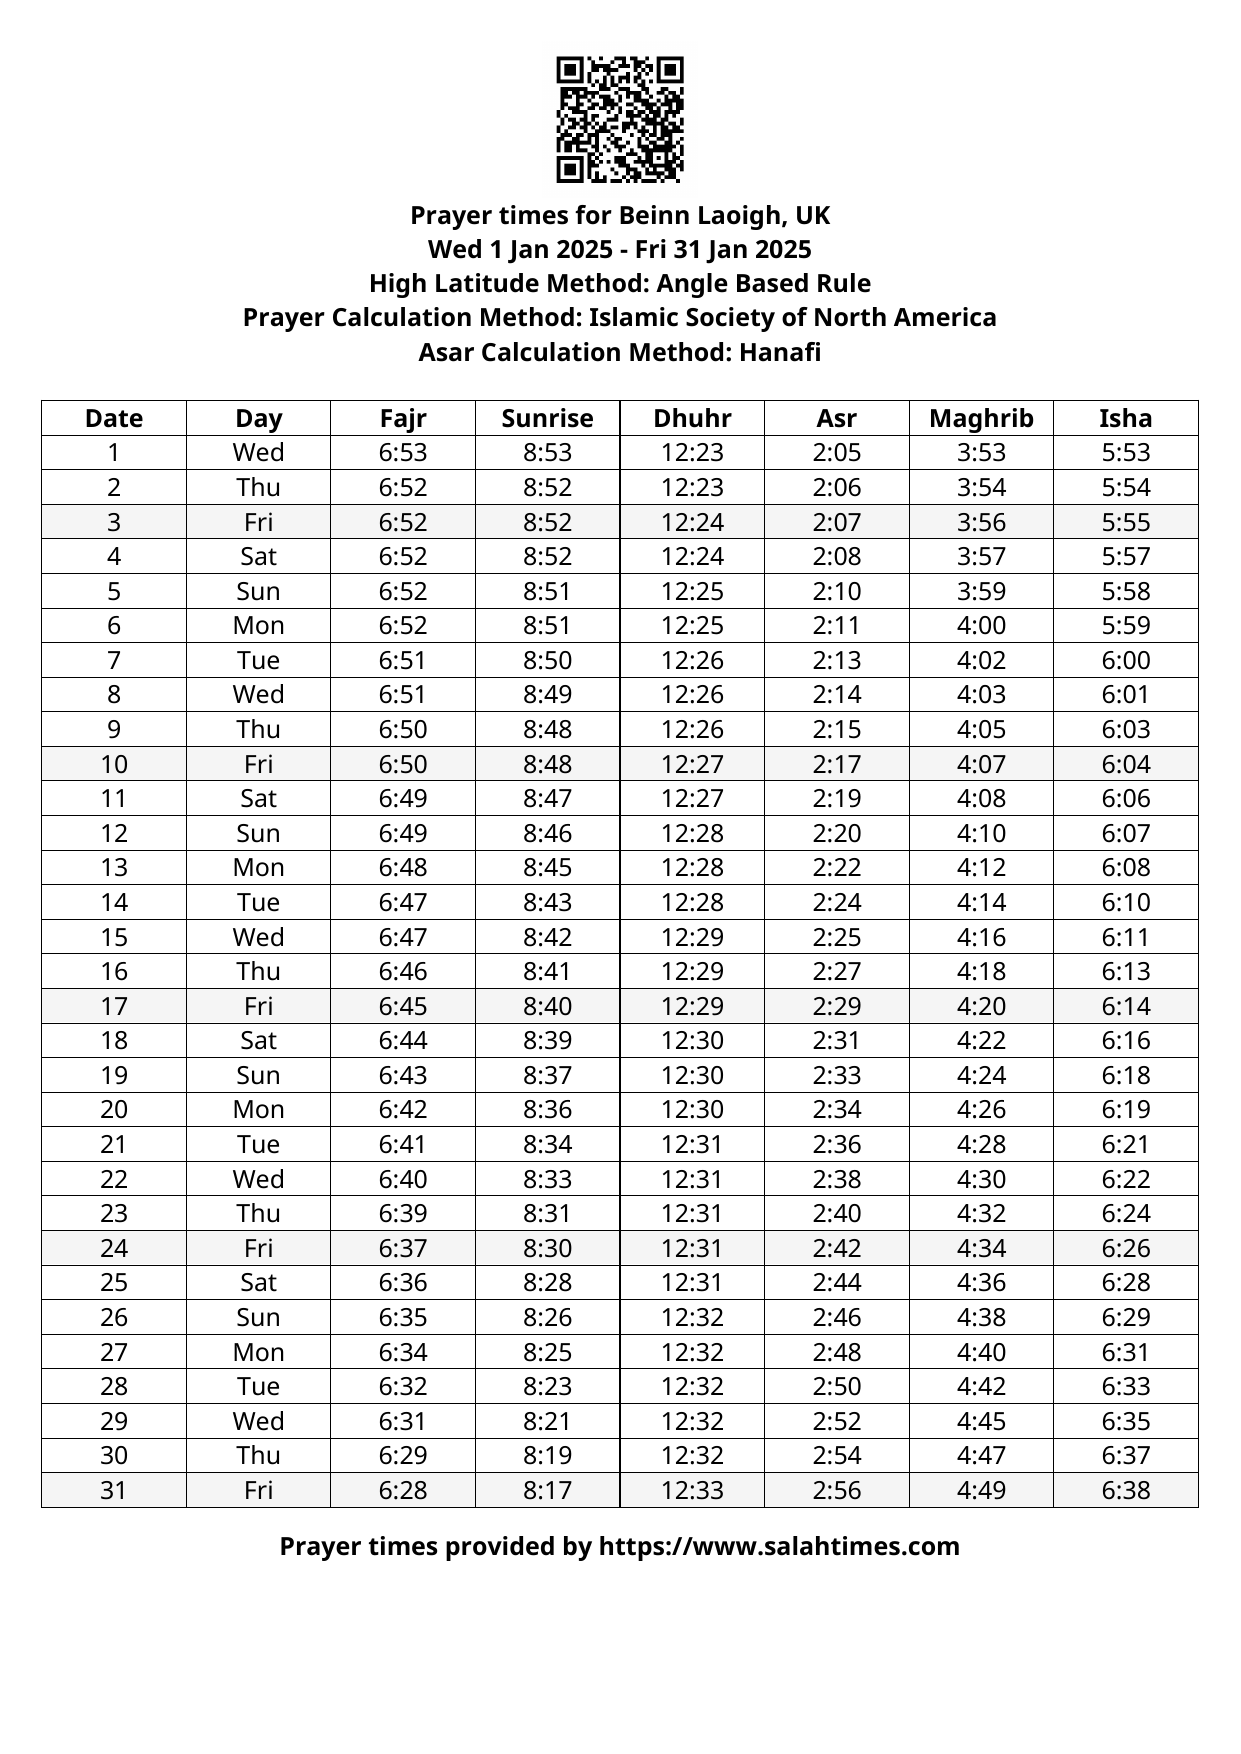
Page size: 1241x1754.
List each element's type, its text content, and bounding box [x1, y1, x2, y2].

table_cell 8:39 [476, 1024, 619, 1057]
table_cell 30 [42, 1439, 186, 1472]
table_cell 4:49 [910, 1473, 1053, 1507]
table_cell 6:52 [331, 609, 475, 642]
table_cell Tue [187, 1127, 330, 1161]
table_cell 5:55 [1054, 505, 1198, 538]
table_cell 12:24 [621, 505, 764, 538]
table_cell 2:34 [765, 1093, 909, 1126]
table_cell Mon [187, 1335, 330, 1368]
table_cell 4:30 [910, 1162, 1053, 1195]
table_cell 15 [42, 920, 186, 953]
table_cell 8:37 [476, 1058, 619, 1092]
table_cell 2 [42, 470, 186, 504]
table_cell Sat [187, 539, 330, 573]
table_cell 28 [42, 1369, 186, 1403]
table_cell 6:47 [331, 885, 475, 919]
table_cell Thu [187, 470, 330, 504]
text Wed 1 Jan 2025 - Fri 31 Jan 2025 [42, 232, 1198, 266]
table_cell 8:36 [476, 1093, 619, 1126]
table_cell 20 [42, 1093, 186, 1126]
table_cell 6:32 [331, 1369, 475, 1403]
table_cell Tue [187, 885, 330, 919]
table_cell 12:26 [621, 643, 764, 677]
table_cell 2:05 [765, 436, 909, 469]
table_cell 2:33 [765, 1058, 909, 1092]
table_cell 6:49 [331, 816, 475, 849]
table_cell 12:23 [621, 470, 764, 504]
table_cell 6:37 [1054, 1439, 1198, 1472]
table_cell 23 [42, 1196, 186, 1230]
table_cell 6:01 [1054, 678, 1198, 711]
table_cell Mon [187, 609, 330, 642]
table_cell 6:10 [1054, 885, 1198, 919]
table_cell 6:08 [1054, 851, 1198, 884]
table_cell 4:34 [910, 1231, 1053, 1264]
text High Latitude Method: Angle Based Rule [42, 266, 1198, 300]
table_cell 2:38 [765, 1162, 909, 1195]
table_cell 27 [42, 1335, 186, 1368]
table_cell 12:30 [621, 1024, 764, 1057]
table_cell Thu [187, 1196, 330, 1230]
table_cell 12:31 [621, 1162, 764, 1195]
table_cell 8:50 [476, 643, 619, 677]
table_cell 10 [42, 747, 186, 780]
table_cell 2:48 [765, 1335, 909, 1368]
table_header Dhuhr [621, 401, 764, 434]
table_cell Fri [187, 1231, 330, 1264]
table_cell 26 [42, 1300, 186, 1334]
table_cell 2:08 [765, 539, 909, 573]
table_cell 3:57 [910, 539, 1053, 573]
table_cell 4 [42, 539, 186, 573]
table_cell 4:08 [910, 781, 1053, 815]
table_cell 2:15 [765, 712, 909, 746]
table_cell 12:25 [621, 609, 764, 642]
table_cell 4:47 [910, 1439, 1053, 1472]
table_cell 4:32 [910, 1196, 1053, 1230]
table_cell 6:53 [331, 436, 475, 469]
table_cell 2:10 [765, 574, 909, 607]
table_cell 4:10 [910, 816, 1053, 849]
table_cell 4:40 [910, 1335, 1053, 1368]
table_cell 2:13 [765, 643, 909, 677]
table_cell 8:21 [476, 1404, 619, 1437]
table_cell 8:51 [476, 609, 619, 642]
table_cell 8:48 [476, 747, 619, 780]
table_cell 12:25 [621, 574, 764, 607]
table_cell 8:42 [476, 920, 619, 953]
table_cell Sun [187, 574, 330, 607]
table_cell 12:23 [621, 436, 764, 469]
table_cell 4:05 [910, 712, 1053, 746]
table_cell 6:26 [1054, 1231, 1198, 1264]
text Asar Calculation Method: Hanafi [42, 334, 1198, 368]
table_cell 6:39 [331, 1196, 475, 1230]
table_cell 12:30 [621, 1058, 764, 1092]
table_cell 6:29 [1054, 1300, 1198, 1334]
table_cell 12:31 [621, 1196, 764, 1230]
table_cell 12:27 [621, 781, 764, 815]
table_cell 6:52 [331, 505, 475, 538]
table_cell Sun [187, 1058, 330, 1092]
table_cell 4:14 [910, 885, 1053, 919]
table_cell Wed [187, 1162, 330, 1195]
table_cell 4:00 [910, 609, 1053, 642]
table_cell 2:27 [765, 954, 909, 988]
table_cell 5:53 [1054, 436, 1198, 469]
table_cell 6:52 [331, 539, 475, 573]
table_cell 4:03 [910, 678, 1053, 711]
table_cell 6:40 [331, 1162, 475, 1195]
table_cell 2:42 [765, 1231, 909, 1264]
table_cell 2:06 [765, 470, 909, 504]
table_cell 3:56 [910, 505, 1053, 538]
table_cell 6:00 [1054, 643, 1198, 677]
table_cell 12:29 [621, 989, 764, 1022]
table_cell 6:13 [1054, 954, 1198, 988]
table_cell Mon [187, 1093, 330, 1126]
table_cell Sat [187, 781, 330, 815]
table_cell 18 [42, 1024, 186, 1057]
table_cell Wed [187, 436, 330, 469]
table_cell 8:25 [476, 1335, 619, 1368]
table_cell Wed [187, 1404, 330, 1437]
table_cell 8:52 [476, 505, 619, 538]
table_cell 2:19 [765, 781, 909, 815]
table_cell 6:49 [331, 781, 475, 815]
table_cell 8:53 [476, 436, 619, 469]
table_cell 8:28 [476, 1266, 619, 1299]
table_cell 6:37 [331, 1231, 475, 1264]
table_cell 4:22 [910, 1024, 1053, 1057]
table_cell 7 [42, 643, 186, 677]
table_cell 24 [42, 1231, 186, 1264]
table_cell 3:54 [910, 470, 1053, 504]
table_cell 6:36 [331, 1266, 475, 1299]
table_cell 4:26 [910, 1093, 1053, 1126]
table_cell 2:40 [765, 1196, 909, 1230]
table_cell 12:31 [621, 1127, 764, 1161]
table_cell 6:50 [331, 712, 475, 746]
table_cell 6:07 [1054, 816, 1198, 849]
table_cell 12:28 [621, 851, 764, 884]
table_cell 6:52 [331, 574, 475, 607]
table_cell Fri [187, 1473, 330, 1507]
table_cell 4:24 [910, 1058, 1053, 1092]
table_cell 8:47 [476, 781, 619, 815]
table_cell 31 [42, 1473, 186, 1507]
table_cell 4:20 [910, 989, 1053, 1022]
table_cell 6 [42, 609, 186, 642]
table_cell 2:25 [765, 920, 909, 953]
table_cell 12:32 [621, 1369, 764, 1403]
table_cell Mon [187, 851, 330, 884]
table_cell 8:34 [476, 1127, 619, 1161]
table_cell 4:38 [910, 1300, 1053, 1334]
picture [542, 41, 699, 198]
table_cell Wed [187, 920, 330, 953]
table_cell 6:11 [1054, 920, 1198, 953]
table_cell 2:22 [765, 851, 909, 884]
table_cell 3:53 [910, 436, 1053, 469]
table_cell 6:31 [331, 1404, 475, 1437]
table_cell 8:40 [476, 989, 619, 1022]
table_cell 6:31 [1054, 1335, 1198, 1368]
table_cell 6:41 [331, 1127, 475, 1161]
table_cell 6:52 [331, 470, 475, 504]
table_cell 8:30 [476, 1231, 619, 1264]
table_cell 6:22 [1054, 1162, 1198, 1195]
table_cell 2:56 [765, 1473, 909, 1507]
table_cell 6:51 [331, 678, 475, 711]
table_cell 5:59 [1054, 609, 1198, 642]
table_cell 5 [42, 574, 186, 607]
table_cell 2:36 [765, 1127, 909, 1161]
table_cell 6:06 [1054, 781, 1198, 815]
table_cell 5:58 [1054, 574, 1198, 607]
table_header Maghrib [910, 401, 1053, 434]
table_cell 6:45 [331, 989, 475, 1022]
table_cell 4:02 [910, 643, 1053, 677]
table_cell 6:24 [1054, 1196, 1198, 1230]
table_cell 17 [42, 989, 186, 1022]
table_cell 12:28 [621, 885, 764, 919]
table_cell 4:28 [910, 1127, 1053, 1161]
table_cell 12:32 [621, 1439, 764, 1472]
table_cell 29 [42, 1404, 186, 1437]
table_cell 4:45 [910, 1404, 1053, 1437]
table_cell Fri [187, 747, 330, 780]
table_cell 6:51 [331, 643, 475, 677]
table_cell 8:17 [476, 1473, 619, 1507]
table_cell 6:34 [331, 1335, 475, 1368]
table_cell 6:04 [1054, 747, 1198, 780]
table_cell 2:54 [765, 1439, 909, 1472]
table_header Date [42, 401, 186, 434]
table_cell 2:44 [765, 1266, 909, 1299]
table_cell 12:24 [621, 539, 764, 573]
table_cell 8:48 [476, 712, 619, 746]
table_cell 6:50 [331, 747, 475, 780]
table_cell Fri [187, 505, 330, 538]
table_cell 3:59 [910, 574, 1053, 607]
table_cell 5:54 [1054, 470, 1198, 504]
table_cell 6:28 [331, 1473, 475, 1507]
text Prayer Calculation Method: Islamic Society of North America [42, 300, 1198, 334]
table_cell 8:31 [476, 1196, 619, 1230]
table_cell 4:07 [910, 747, 1053, 780]
table_cell 9 [42, 712, 186, 746]
table_cell 8 [42, 678, 186, 711]
table_cell 2:20 [765, 816, 909, 849]
table_cell 1 [42, 436, 186, 469]
text Prayer times for Beinn Laoigh, UK [42, 198, 1198, 232]
table_cell Sun [187, 1300, 330, 1334]
table_header Day [187, 401, 330, 434]
table_header Isha [1054, 401, 1198, 434]
table_cell 6:14 [1054, 989, 1198, 1022]
table_cell 6:43 [331, 1058, 475, 1092]
table_cell 6:47 [331, 920, 475, 953]
table_cell 8:41 [476, 954, 619, 988]
table_cell 6:38 [1054, 1473, 1198, 1507]
table_cell 4:18 [910, 954, 1053, 988]
table_cell 3 [42, 505, 186, 538]
table_cell 12 [42, 816, 186, 849]
table_cell 12:30 [621, 1093, 764, 1126]
table_cell 4:12 [910, 851, 1053, 884]
table_cell 8:52 [476, 539, 619, 573]
table_cell 12:33 [621, 1473, 764, 1507]
table_cell 6:48 [331, 851, 475, 884]
table_cell 6:28 [1054, 1266, 1198, 1299]
table_cell 8:33 [476, 1162, 619, 1195]
table_cell 8:52 [476, 470, 619, 504]
table_cell 4:16 [910, 920, 1053, 953]
table_cell 22 [42, 1162, 186, 1195]
table_header Asr [765, 401, 909, 434]
table_cell 11 [42, 781, 186, 815]
table_cell 13 [42, 851, 186, 884]
table_cell 6:16 [1054, 1024, 1198, 1057]
table_cell 21 [42, 1127, 186, 1161]
table_cell Thu [187, 1439, 330, 1472]
table_cell 8:49 [476, 678, 619, 711]
table_cell 8:23 [476, 1369, 619, 1403]
table_cell Sat [187, 1024, 330, 1057]
table_cell 6:18 [1054, 1058, 1198, 1092]
table_cell Thu [187, 712, 330, 746]
table_cell 8:51 [476, 574, 619, 607]
table_cell 12:26 [621, 678, 764, 711]
table_cell 2:24 [765, 885, 909, 919]
table_cell 12:32 [621, 1404, 764, 1437]
table_cell Fri [187, 989, 330, 1022]
table_cell 4:42 [910, 1369, 1053, 1403]
table_cell 12:27 [621, 747, 764, 780]
table_cell Thu [187, 954, 330, 988]
table_cell 12:31 [621, 1266, 764, 1299]
table_cell 6:35 [1054, 1404, 1198, 1437]
table_cell 12:29 [621, 954, 764, 988]
table_cell 8:45 [476, 851, 619, 884]
table_cell 6:33 [1054, 1369, 1198, 1403]
table_cell 16 [42, 954, 186, 988]
table_cell 2:14 [765, 678, 909, 711]
table_cell 6:42 [331, 1093, 475, 1126]
table_cell 6:21 [1054, 1127, 1198, 1161]
table_cell 2:29 [765, 989, 909, 1022]
table_cell 2:17 [765, 747, 909, 780]
table_cell 12:28 [621, 816, 764, 849]
table_cell 8:46 [476, 816, 619, 849]
table_cell 6:46 [331, 954, 475, 988]
table_cell Sun [187, 816, 330, 849]
table_cell 6:19 [1054, 1093, 1198, 1126]
table_cell 8:26 [476, 1300, 619, 1334]
table_cell 14 [42, 885, 186, 919]
table_cell 6:29 [331, 1439, 475, 1472]
table_cell 2:52 [765, 1404, 909, 1437]
table_cell 4:36 [910, 1266, 1053, 1299]
table_cell Tue [187, 643, 330, 677]
text Prayer times provided by https://www.salahtimes.com [42, 1528, 1198, 1563]
table_cell 25 [42, 1266, 186, 1299]
table_header Sunrise [476, 401, 619, 434]
table_cell 12:32 [621, 1335, 764, 1368]
table_cell Wed [187, 678, 330, 711]
table_cell 6:03 [1054, 712, 1198, 746]
table_cell Tue [187, 1369, 330, 1403]
table_cell 12:29 [621, 920, 764, 953]
table_cell 6:44 [331, 1024, 475, 1057]
table_cell 2:31 [765, 1024, 909, 1057]
table_cell 12:32 [621, 1300, 764, 1334]
table_cell Sat [187, 1266, 330, 1299]
table_cell 6:35 [331, 1300, 475, 1334]
table_cell 8:19 [476, 1439, 619, 1472]
table_cell 2:46 [765, 1300, 909, 1334]
table_cell 12:26 [621, 712, 764, 746]
table_header Fajr [331, 401, 475, 434]
table_cell 8:43 [476, 885, 619, 919]
table_cell 12:31 [621, 1231, 764, 1264]
table_cell 2:07 [765, 505, 909, 538]
table_cell 2:11 [765, 609, 909, 642]
table_cell 19 [42, 1058, 186, 1092]
table_cell 2:50 [765, 1369, 909, 1403]
table_cell 5:57 [1054, 539, 1198, 573]
